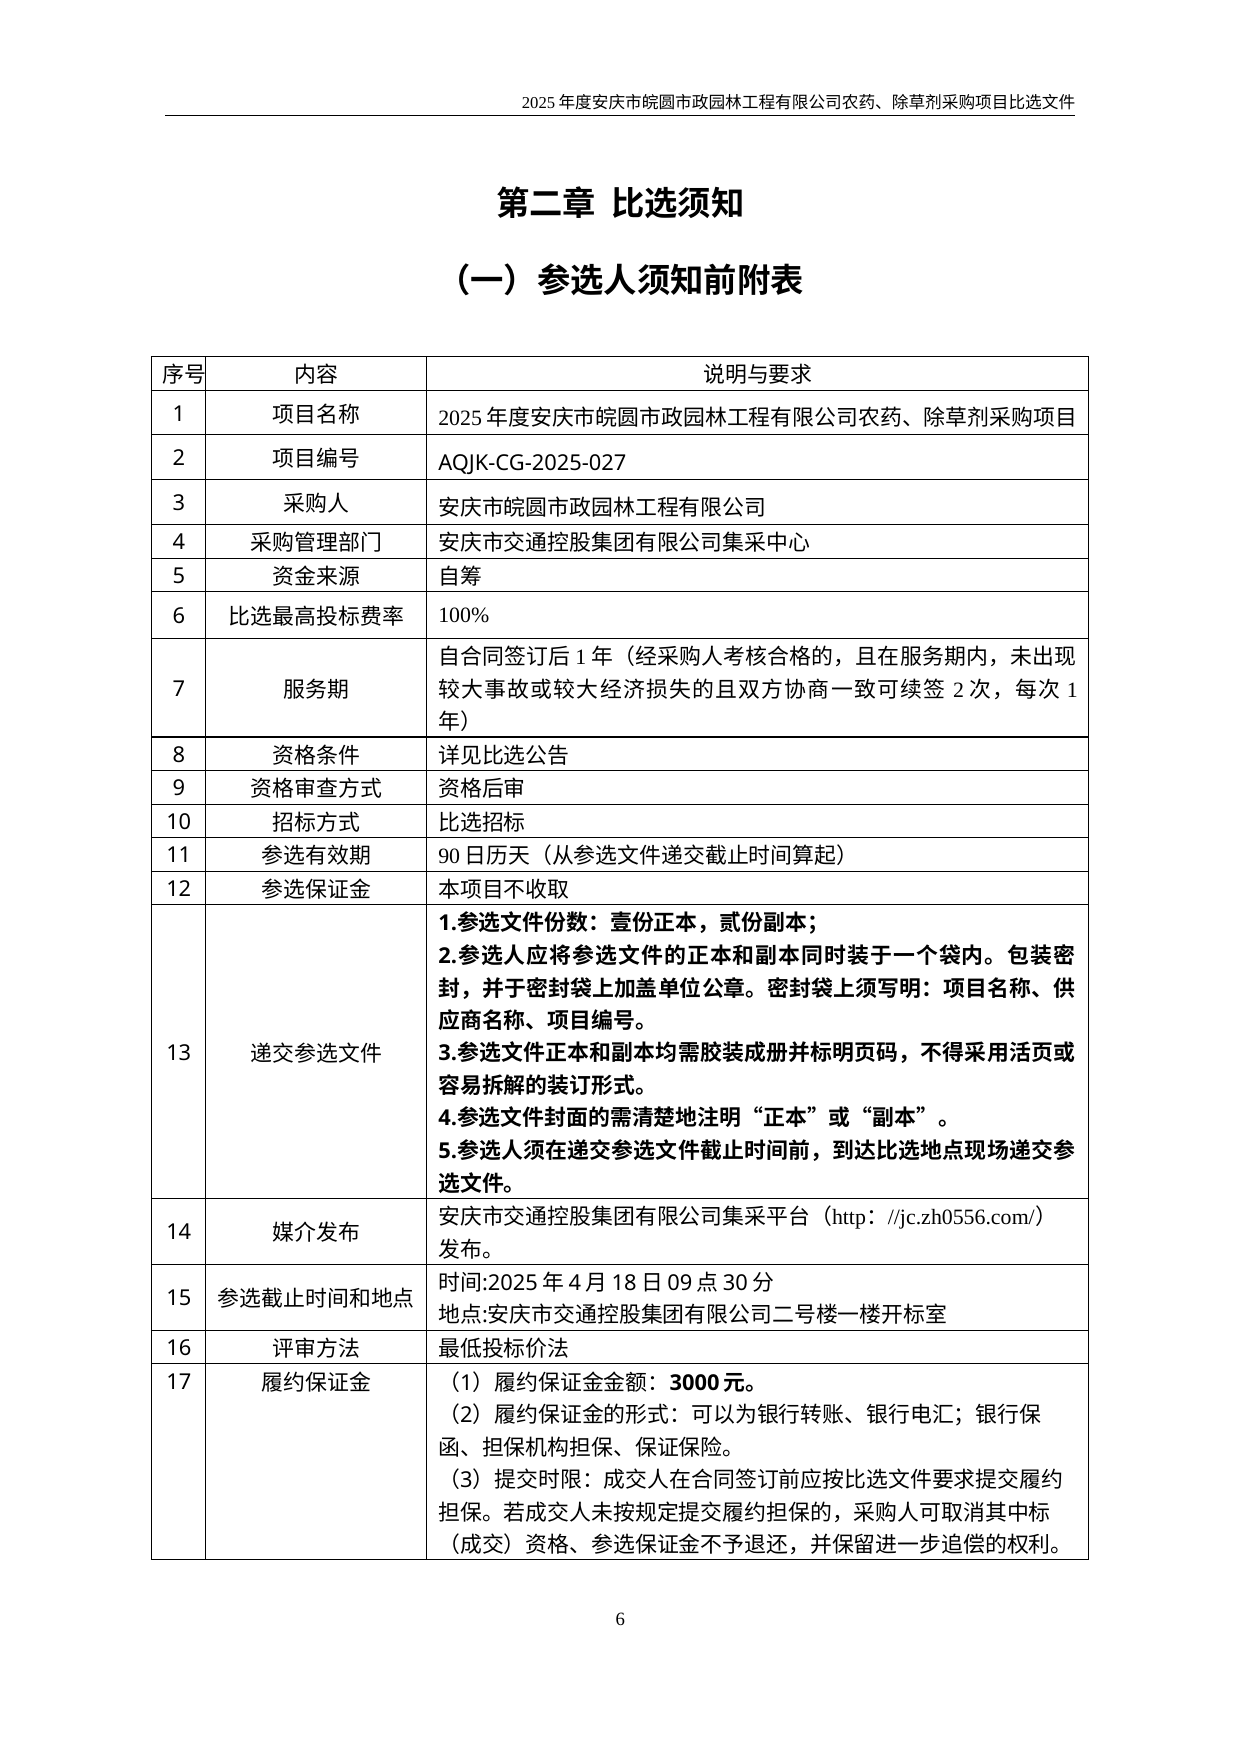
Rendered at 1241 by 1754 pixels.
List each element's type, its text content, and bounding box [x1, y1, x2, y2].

table_cell 6 [152, 592, 205, 638]
table_cell 采购人 [206, 480, 426, 524]
table_cell 10 [152, 805, 205, 837]
table_cell 本项目不收取 [427, 872, 1088, 904]
table_cell 资格条件 [206, 738, 426, 770]
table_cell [427, 1364, 1088, 1559]
table_cell 参选保证金 [206, 872, 426, 904]
table_cell 自筹 [427, 559, 1088, 591]
subtitle 第二章 比选须知 [165, 168, 1075, 233]
table_cell 详见比选公告 [427, 738, 1088, 770]
table_cell 比选最高投标费率 [206, 592, 426, 638]
table_cell 评审方法 [206, 1331, 426, 1363]
table_cell 自合同签订后1年（经采购人考核合格的，且在服务期内，未出现较大事故或较大经济损失的且双方协商一致可续签2次，每次1年） [427, 639, 1088, 736]
table_cell 招标方式 [206, 805, 426, 837]
table_cell 安庆市皖圆市政园林工程有限公司 [427, 480, 1088, 524]
table_cell 13 [152, 905, 205, 1198]
table_cell 服务期 [206, 639, 426, 736]
table_header 序号 [152, 357, 205, 389]
table_cell AQJK-CG-2025-027 [427, 435, 1088, 479]
table_cell 16 [152, 1331, 205, 1363]
table_header 说明与要求 [427, 357, 1088, 389]
table_cell 媒介发布 [206, 1199, 426, 1264]
table_cell 比选招标 [427, 805, 1088, 837]
table_header 内容 [206, 357, 426, 389]
table_cell 履约保证金 [206, 1364, 426, 1559]
table_cell 12 [152, 872, 205, 904]
table_cell 100% [427, 592, 1088, 638]
table_cell 项目名称 [206, 391, 426, 434]
table_cell 时间:2025年4月18日09点30分 地点:安庆市交通控股集团有限公司二号楼一楼开标室 [427, 1265, 1088, 1330]
table_cell 1.参选文件份数：壹份正本，贰份副本； 2.参选人应将参选文件的正本和副本同时装于一个袋内。包装密封，并于密封袋上加盖单位公章。密封袋上须写明：项目名称、供应商名称、项目编号。 3.参选文件正本和副本均需胶装成册并标明页码，不得采用活页或容易拆解的装订形式。 4.参选文件封面的需清楚地注明“正本”或“副本”。 5.参选人须在递交参选文件截止时间前，到达比选地点现场递交参选文件。 [427, 905, 1088, 1198]
table_cell 2025年度安庆市皖圆市政园林工程有限公司农药、除草剂采购项目 [427, 391, 1088, 434]
table_cell 最低投标价法 [427, 1331, 1088, 1363]
table_cell 参选截止时间和地点 [206, 1265, 426, 1330]
table_cell 递交参选文件 [206, 905, 426, 1198]
table_cell 4 [152, 525, 205, 557]
table_cell 90日历天（从参选文件递交截止时间算起） [427, 838, 1088, 871]
table_cell 11 [152, 838, 205, 871]
table_cell 1 [152, 391, 205, 434]
table_cell 2 [152, 435, 205, 479]
table_cell 安庆市交通控股集团有限公司集采平台（http：//jc.zh0556.com/）发布。 [427, 1199, 1088, 1264]
table_cell 参选有效期 [206, 838, 426, 871]
table_cell 17 [152, 1364, 205, 1559]
table_cell 8 [152, 738, 205, 770]
table_cell 安庆市交通控股集团有限公司集采中心 [427, 525, 1088, 557]
table_cell 资金来源 [206, 559, 426, 591]
table_cell 资格后审 [427, 771, 1088, 803]
table_cell 15 [152, 1265, 205, 1330]
table_cell 7 [152, 639, 205, 736]
subtitle （一）参选人须知前附表 [165, 246, 1075, 311]
table_cell 5 [152, 559, 205, 591]
table_cell 9 [152, 771, 205, 803]
table_cell 项目编号 [206, 435, 426, 479]
table_cell 资格审查方式 [206, 771, 426, 803]
table_cell 3 [152, 480, 205, 524]
table_cell 14 [152, 1199, 205, 1264]
table_cell 采购管理部门 [206, 525, 426, 557]
